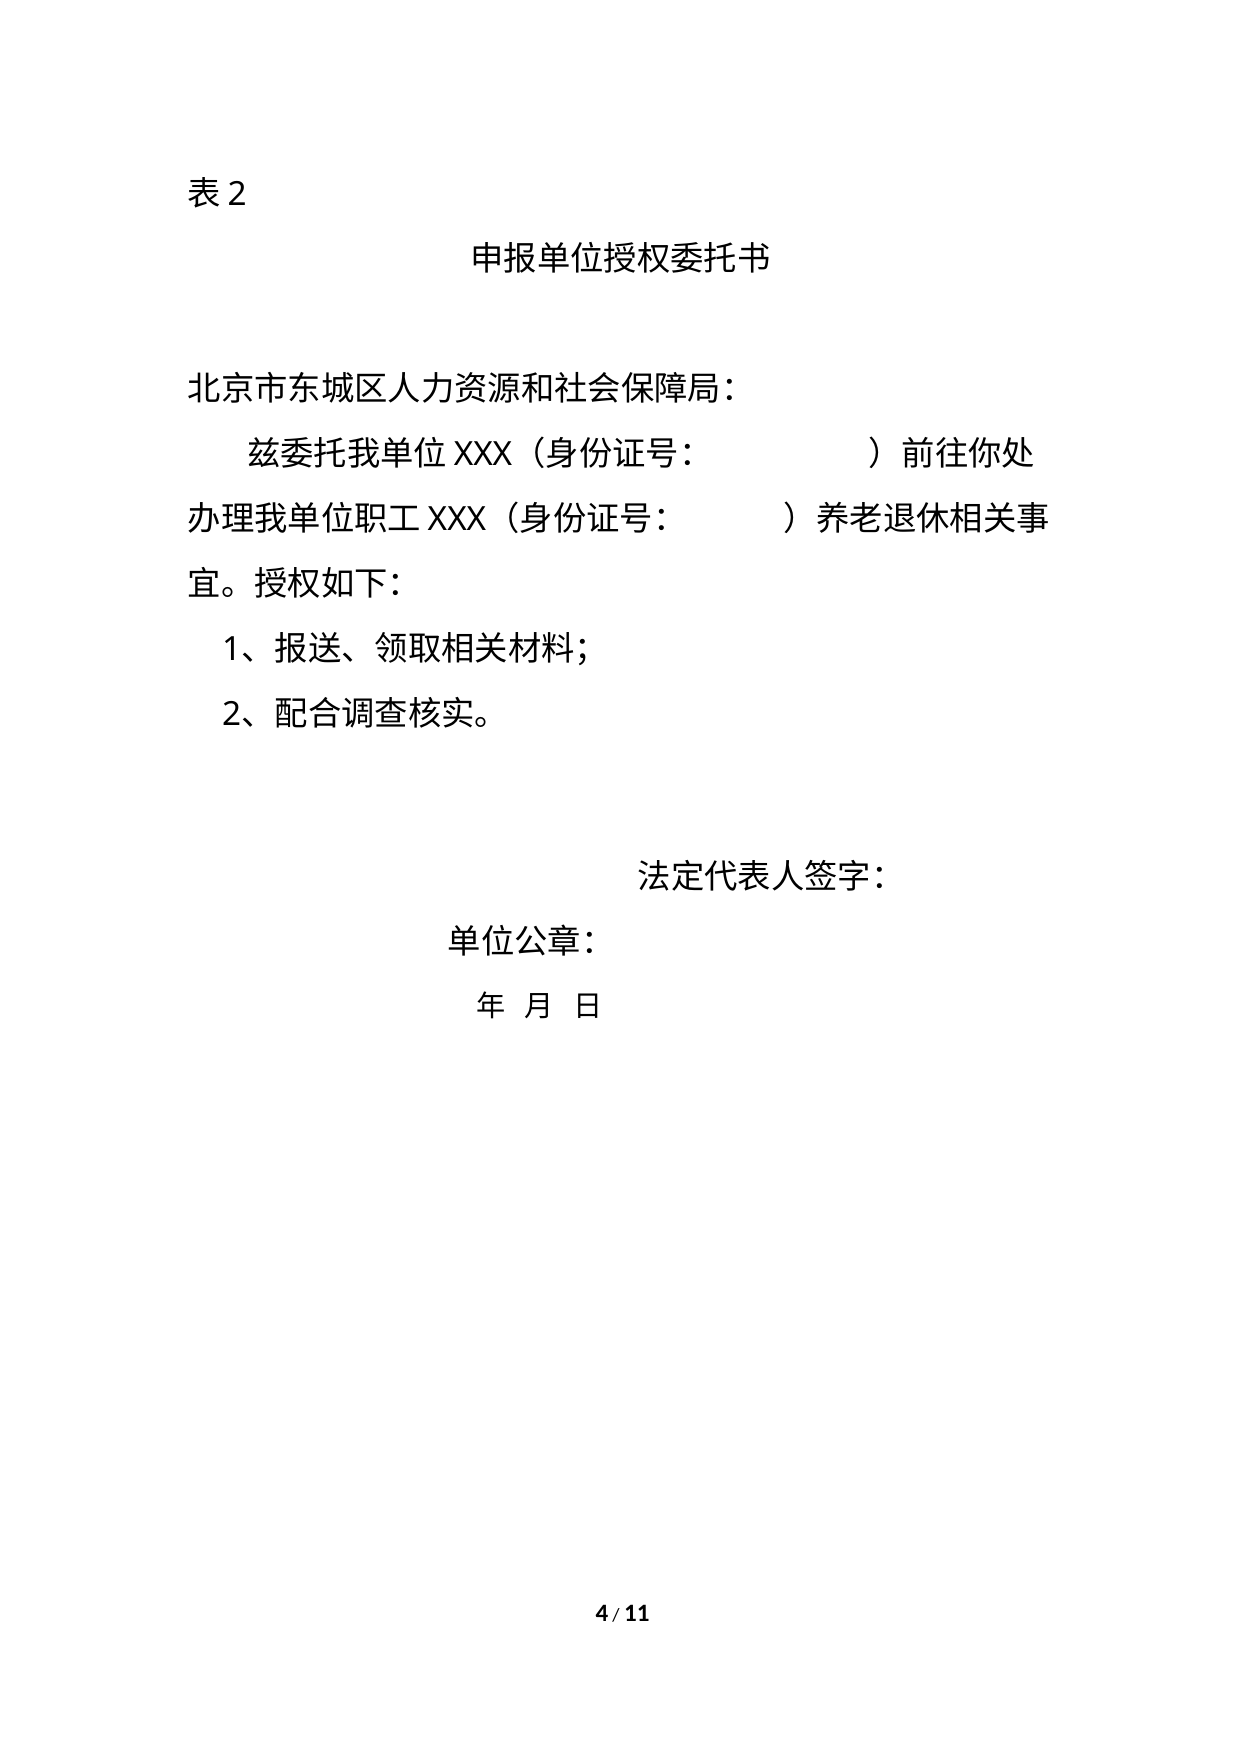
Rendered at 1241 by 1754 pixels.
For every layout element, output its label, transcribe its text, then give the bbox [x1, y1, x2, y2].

text 单位公章： [187, 906, 1053, 971]
text 申报单位授权委托书 [187, 223, 1053, 288]
text 1、报送、领取相关材料； [187, 613, 1053, 678]
text 兹委托我单位XXX（身份证号： ）前往你处办理我单位职工XXX（身份证号： ）养老退休相关事宜。授权如下： [187, 418, 1053, 613]
text 年 月 日 [187, 971, 1053, 1036]
text 法定代表人签字： [187, 841, 1053, 906]
text 表2 [187, 158, 1053, 223]
text 2、配合调查核实。 [187, 678, 1053, 743]
text 北京市东城区人力资源和社会保障局： [187, 353, 1053, 418]
